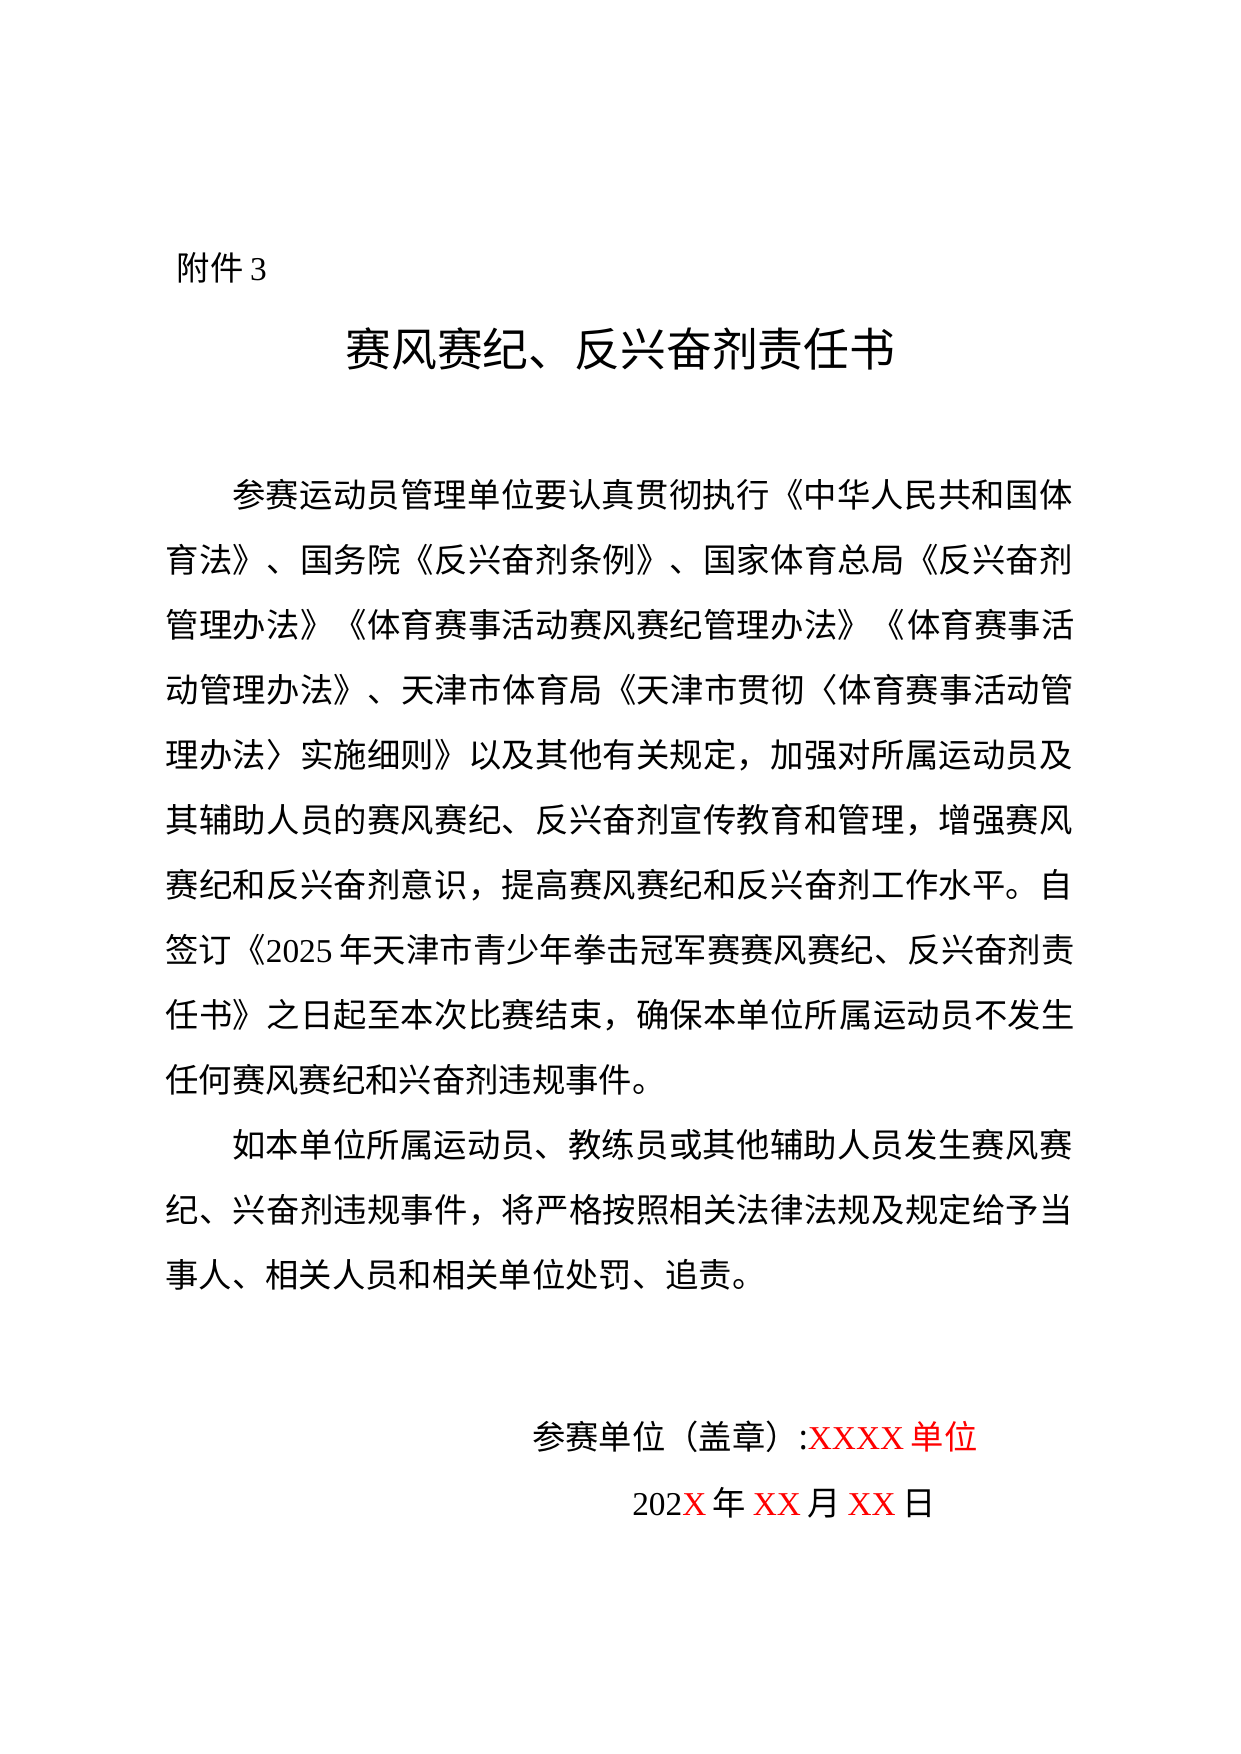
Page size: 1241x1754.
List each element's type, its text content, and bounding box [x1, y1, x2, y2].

text 如本单位所属运动员、教练员或其他辅助人员发生赛风赛纪、兴奋剂违规事件，将严格按照相关法律法规及规定给予当事人、相关人员和相关单位处罚、追责。 [165, 1110, 1075, 1305]
text 参赛单位（盖章）:XXXX单位 [165, 1403, 1075, 1468]
text 赛风赛纪、反兴奋剂责任书 [165, 298, 1075, 395]
text 附件3 [177, 233, 1075, 298]
text 202X年XX月XX日 [165, 1468, 1075, 1533]
text 参赛运动员管理单位要认真贯彻执行《中华人民共和国体育法》、国务院《反兴奋剂条例》、国家体育总局《反兴奋剂管理办法》《体育赛事活动赛风赛纪管理办法》《体育赛事活动管理办法》、天津市体育局《天津市贯彻〈体育赛事活动管理办法〉实施细则》以及其他有关规定，加强对所属运动员及其辅助人员的赛风赛纪、反兴奋剂宣传教育和管理，增强赛风赛纪和反兴奋剂意识，提高赛风赛纪和反兴奋剂工作水平。自签订《2025年天津市青少年拳击冠军赛赛风赛纪、反兴奋剂责任书》之日起至本次比赛结束，确保本单位所属运动员不发生任何赛风赛纪和兴奋剂违规事件。 [165, 460, 1075, 1110]
